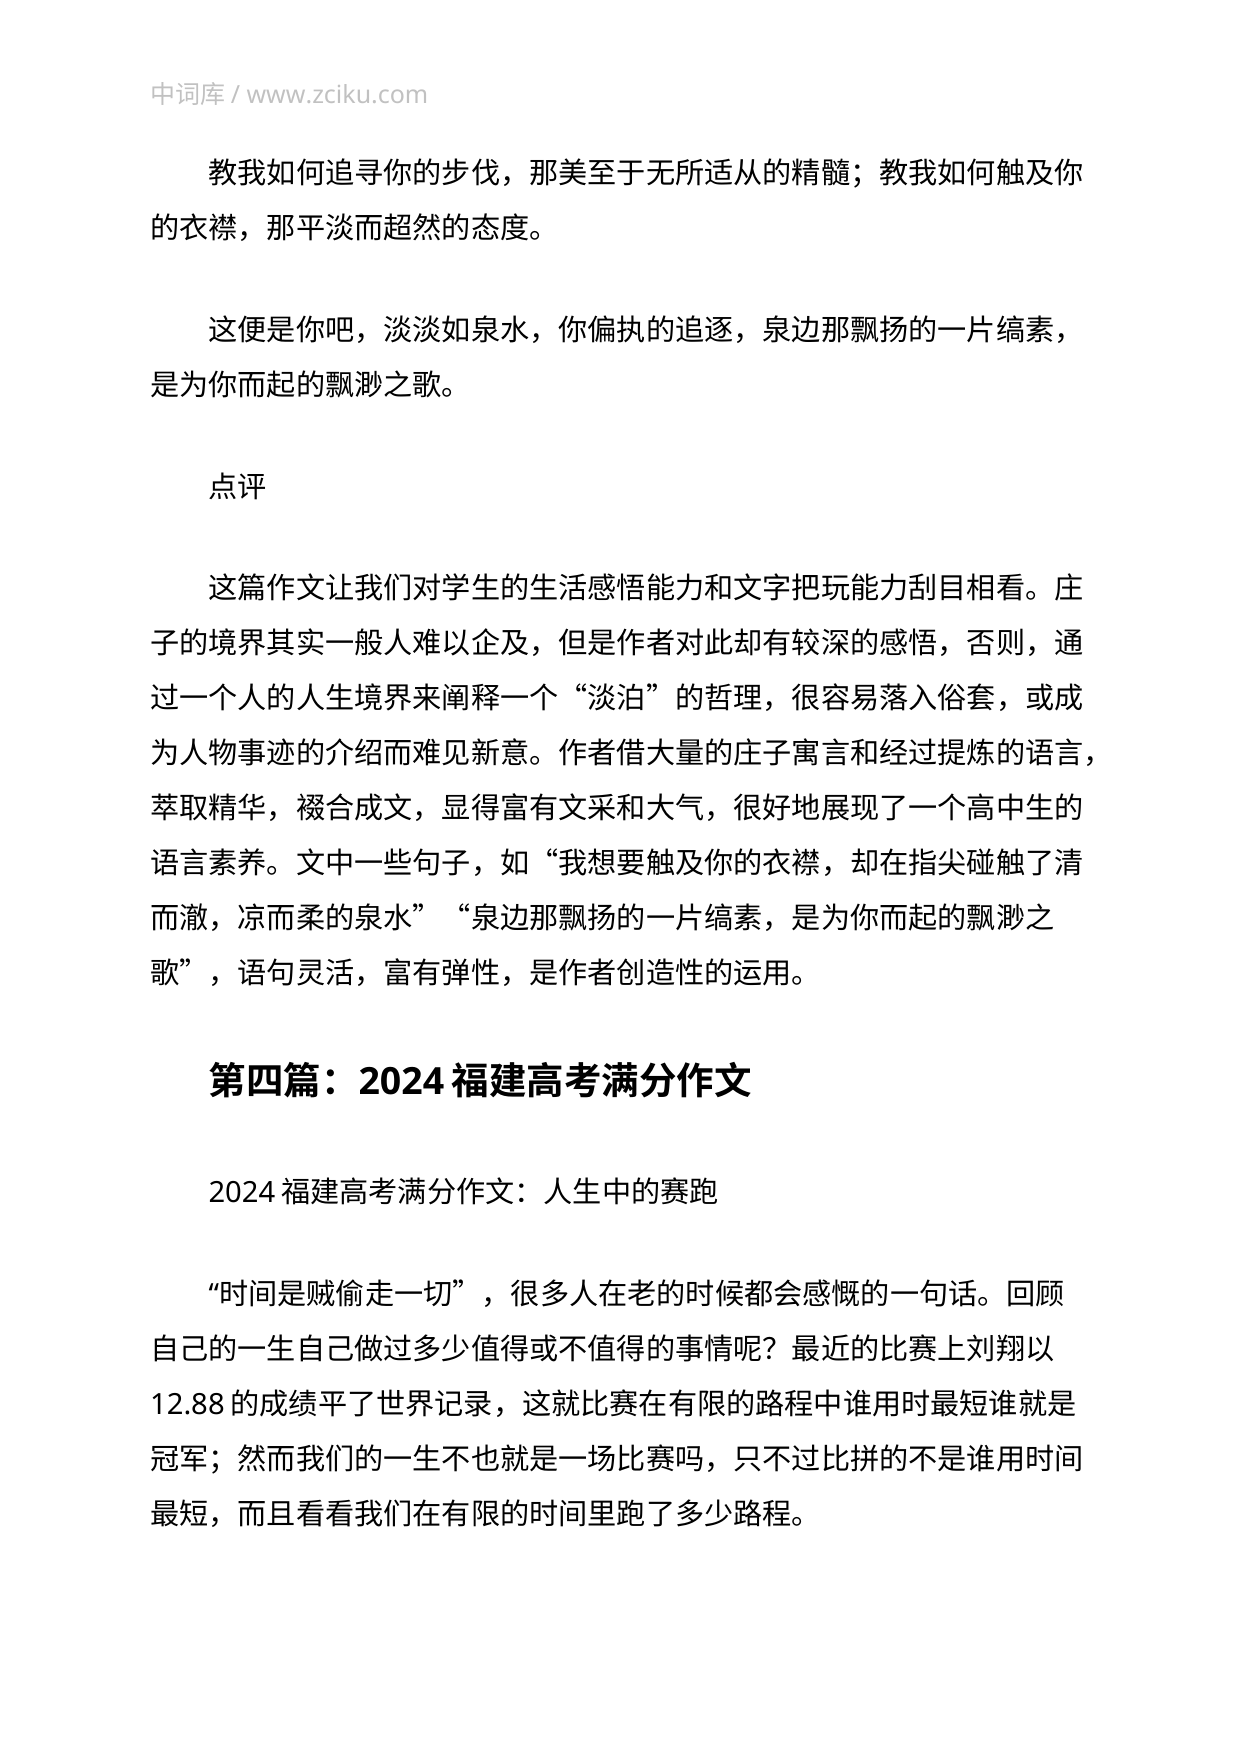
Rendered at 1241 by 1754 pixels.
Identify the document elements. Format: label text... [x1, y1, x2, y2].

text 点评 [150, 463, 1090, 506]
text “时间是贼偷走一切”，很多人在老的时候都会感慨的一句话。回顾自己的一生自己做过多少值得或不值得的事情呢？最近的比赛上刘翔以12.88的成绩平了世界记录，这就比赛在有限的路程中谁用时最短谁就是冠军；然而我们的一生不也就是一场比赛吗，只不过比拼的不是谁用时间最短，而且看看我们在有限的时间里跑了多少路程。 [150, 1271, 1090, 1533]
text 2024福建高考满分作文：人生中的赛跑 [150, 1169, 1090, 1211]
text 这便是你吧，淡淡如泉水，你偏执的追逐，泉边那飘扬的一片缟素，是为你而起的飘渺之歌。 [150, 307, 1090, 404]
text 这篇作文让我们对学生的生活感悟能力和文字把玩能力刮目相看。庄子的境界其实一般人难以企及，但是作者对此却有较深的感悟，否则，通过一个人的人生境界来阐释一个“淡泊”的哲理，很容易落入俗套，或成为人物事迹的介绍而难见新意。作者借大量的庄子寓言和经过提炼的语言，萃取精华，裰合成文，显得富有文采和大气，很好地展现了一个高中生的语言素养。文中一些句子，如“我想要触及你的衣襟，却在指尖碰触了清而澈，凉而柔的泉水”“泉边那飘扬的一片缟素，是为你而起的飘渺之歌”，语句灵活，富有弹性，是作者创造性的运用。 [150, 565, 1090, 992]
text 教我如何追寻你的步伐，那美至于无所适从的精髓；教我如何触及你的衣襟，那平淡而超然的态度。 [150, 150, 1090, 247]
text 第四篇：2024福建高考满分作文 [150, 1051, 1090, 1106]
